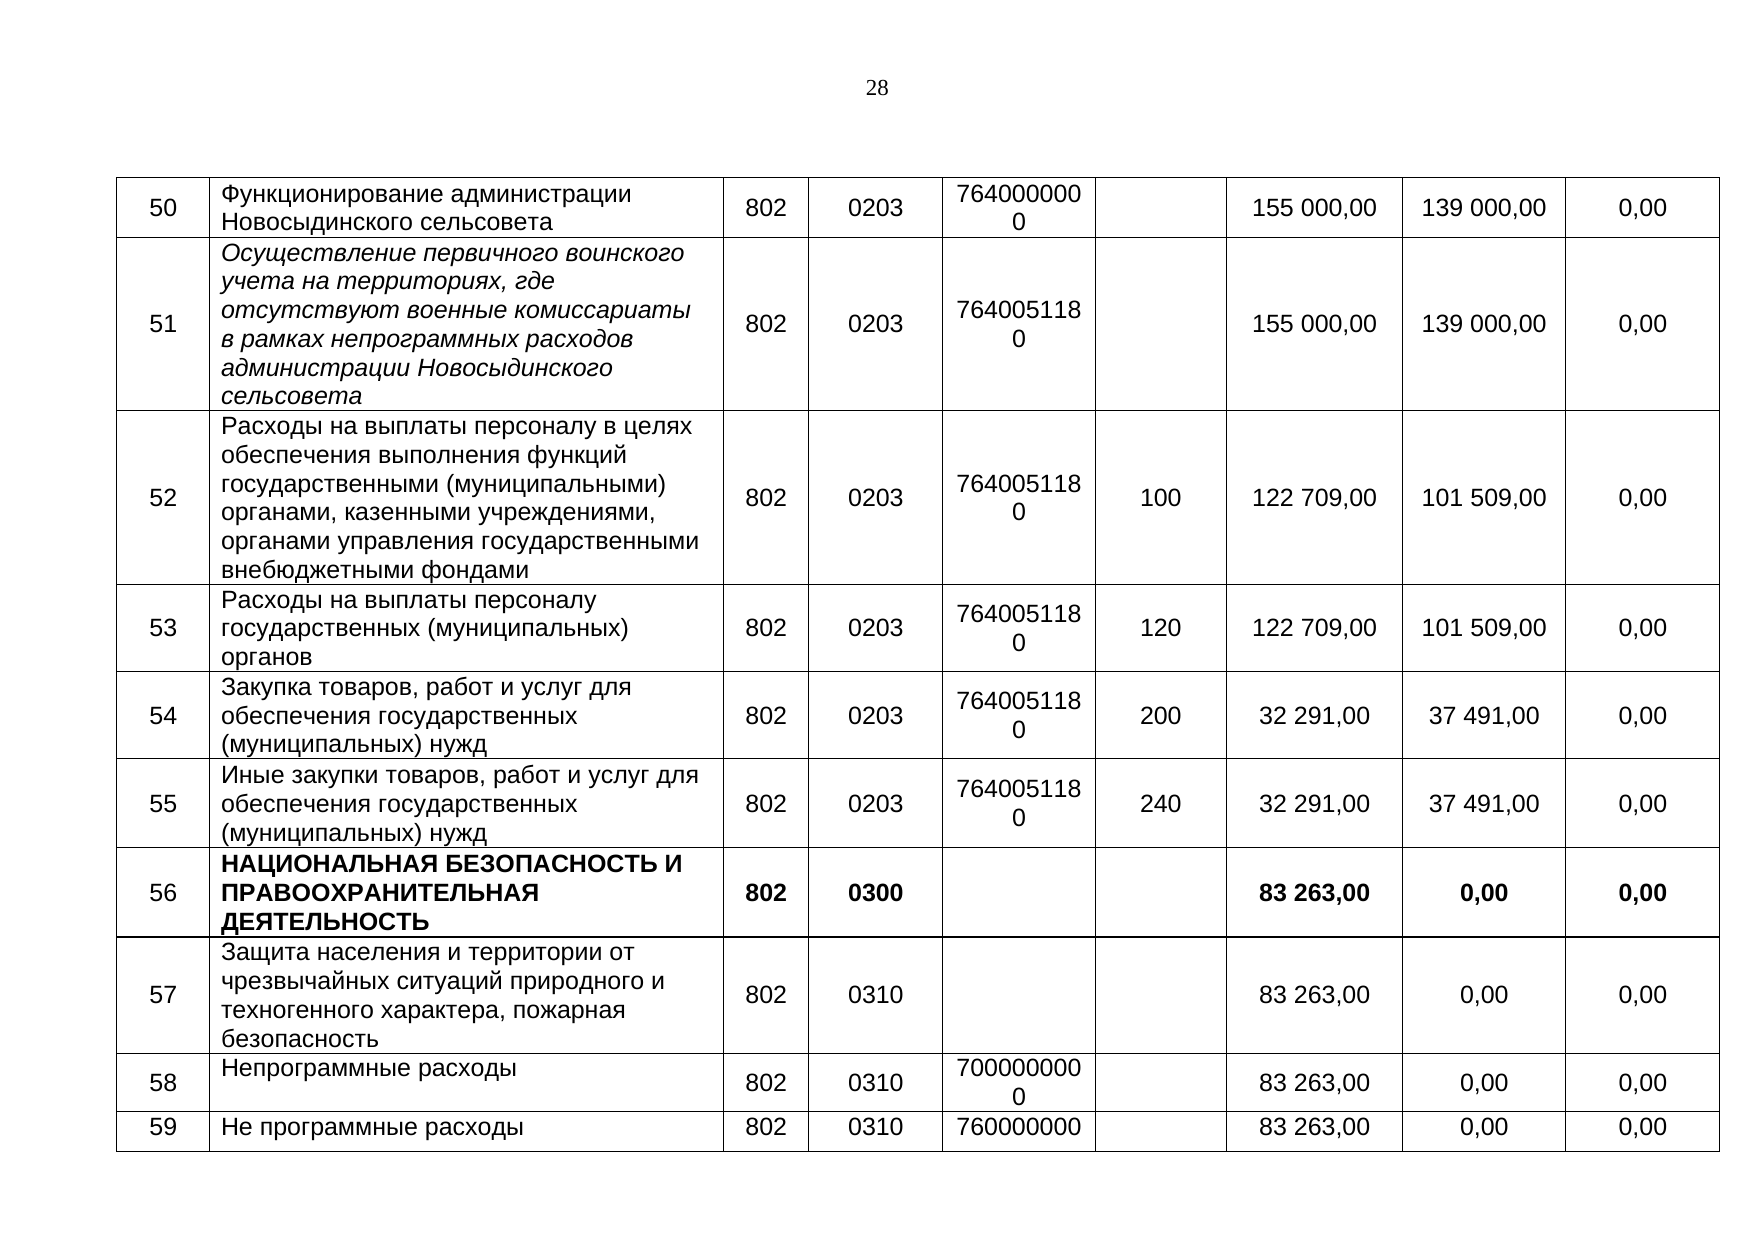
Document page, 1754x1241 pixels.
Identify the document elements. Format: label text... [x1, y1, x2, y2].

table_cell 155 000,00 [1227, 178, 1402, 237]
table_cell 802 [724, 759, 808, 847]
table_cell 0,00 [1403, 1054, 1565, 1111]
table_cell 101 509,00 [1403, 411, 1565, 584]
table_cell Расходы на выплаты персоналу государственных (муниципальных) органов [210, 585, 723, 671]
table_cell 51 [117, 238, 209, 410]
table_cell 0,00 [1566, 1112, 1719, 1151]
table_cell 0,00 [1566, 848, 1719, 936]
table_cell Функционирование администрации Новосыдинского сельсовета [210, 178, 723, 237]
table_cell 0203 [809, 672, 942, 758]
table_cell 83 263,00 [1227, 1112, 1402, 1151]
table_cell 32 291,00 [1227, 759, 1402, 847]
table_cell 0,00 [1403, 848, 1565, 936]
table_cell 58 [117, 1054, 209, 1111]
table_cell 52 [117, 411, 209, 584]
table_cell 122 709,00 [1227, 411, 1402, 584]
table_cell [1096, 178, 1226, 237]
table_cell 56 [117, 848, 209, 936]
table_cell 0,00 [1566, 938, 1719, 1052]
table_cell 83 263,00 [1227, 848, 1402, 936]
table_cell Осуществление первичного воинского учета на территориях, где отсутствуют военные комиссариаты в рамках непрограммных расходов администрации Новосыдинского сельсовета [210, 238, 723, 410]
table_cell 0,00 [1566, 238, 1719, 410]
table_cell Расходы на выплаты персоналу в целях обеспечения выполнения функций государственными (муниципальными) органами, казенными учреждениями, органами управления государственными внебюджетными фондами [210, 411, 723, 584]
table_cell 7640051180 [943, 672, 1095, 758]
table_cell 802 [724, 238, 808, 410]
table_cell 0203 [809, 585, 942, 671]
table_cell 0203 [809, 759, 942, 847]
table_cell 200 [1096, 672, 1226, 758]
table_cell 0300 [809, 848, 942, 936]
table_cell 0310 [809, 1054, 942, 1111]
table_cell НАЦИОНАЛЬНАЯ БЕЗОПАСНОСТЬ И ПРАВООХРАНИТЕЛЬНАЯ ДЕЯТЕЛЬНОСТЬ [210, 848, 723, 936]
table_cell 802 [724, 1112, 808, 1151]
table_cell 37 491,00 [1403, 672, 1565, 758]
table_cell 0,00 [1566, 178, 1719, 237]
table_cell 0203 [809, 178, 942, 237]
table_cell 122 709,00 [1227, 585, 1402, 671]
table_cell 0,00 [1566, 585, 1719, 671]
table_cell 0203 [809, 238, 942, 410]
table_cell 55 [117, 759, 209, 847]
table_cell 0,00 [1566, 1054, 1719, 1111]
table_cell 101 509,00 [1403, 585, 1565, 671]
table_cell 802 [724, 585, 808, 671]
table_cell [943, 848, 1095, 936]
table_cell 802 [724, 938, 808, 1052]
table_cell 139 000,00 [1403, 178, 1565, 237]
table_cell 100 [1096, 411, 1226, 584]
table_cell 7640051180 [943, 411, 1095, 584]
table_cell [1096, 938, 1226, 1052]
table_cell 240 [1096, 759, 1226, 847]
table_cell 802 [724, 178, 808, 237]
table_cell 7600000000 [943, 1112, 1095, 1151]
table_cell 0,00 [1566, 759, 1719, 847]
table_cell 0310 [809, 938, 942, 1052]
table_cell 0,00 [1403, 938, 1565, 1052]
table_cell 7000000000 [943, 1054, 1095, 1111]
table_cell 59 [117, 1112, 209, 1151]
table_cell [1096, 848, 1226, 936]
table_cell 57 [117, 938, 209, 1052]
table_cell Закупка товаров, работ и услуг для обеспечения государственных (муниципальных) нужд [210, 672, 723, 758]
table_cell 0,00 [1566, 672, 1719, 758]
table_cell 802 [724, 672, 808, 758]
table_cell 83 263,00 [1227, 1054, 1402, 1111]
table_cell 120 [1096, 585, 1226, 671]
table_cell 139 000,00 [1403, 238, 1565, 410]
table_cell Иные закупки товаров, работ и услуг для обеспечения государственных (муниципальных) нужд [210, 759, 723, 847]
table_cell 155 000,00 [1227, 238, 1402, 410]
table_cell [1096, 1112, 1226, 1151]
table_cell 37 491,00 [1403, 759, 1565, 847]
table_cell 7640051180 [943, 238, 1095, 410]
table_cell [1096, 1054, 1226, 1111]
table_cell 0310 [809, 1112, 942, 1151]
table_cell [1096, 238, 1226, 410]
table_cell 7640051180 [943, 585, 1095, 671]
table_cell 83 263,00 [1227, 938, 1402, 1052]
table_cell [210, 1112, 723, 1151]
table_cell 7640000000 [943, 178, 1095, 237]
table_cell 50 [117, 178, 209, 237]
table_cell 802 [724, 411, 808, 584]
table_cell 0,00 [1403, 1112, 1565, 1151]
table_cell Непрограммные расходы [210, 1054, 723, 1111]
table_cell 53 [117, 585, 209, 671]
table_cell 802 [724, 1054, 808, 1111]
table_cell 32 291,00 [1227, 672, 1402, 758]
table_cell 54 [117, 672, 209, 758]
table_cell [943, 938, 1095, 1052]
table_cell Защита населения и территории от чрезвычайных ситуаций природного и техногенного характера, пожарная безопасность [210, 938, 723, 1052]
table_cell 0203 [809, 411, 942, 584]
table_cell 7640051180 [943, 759, 1095, 847]
table_cell 802 [724, 848, 808, 936]
table_cell 0,00 [1566, 411, 1719, 584]
